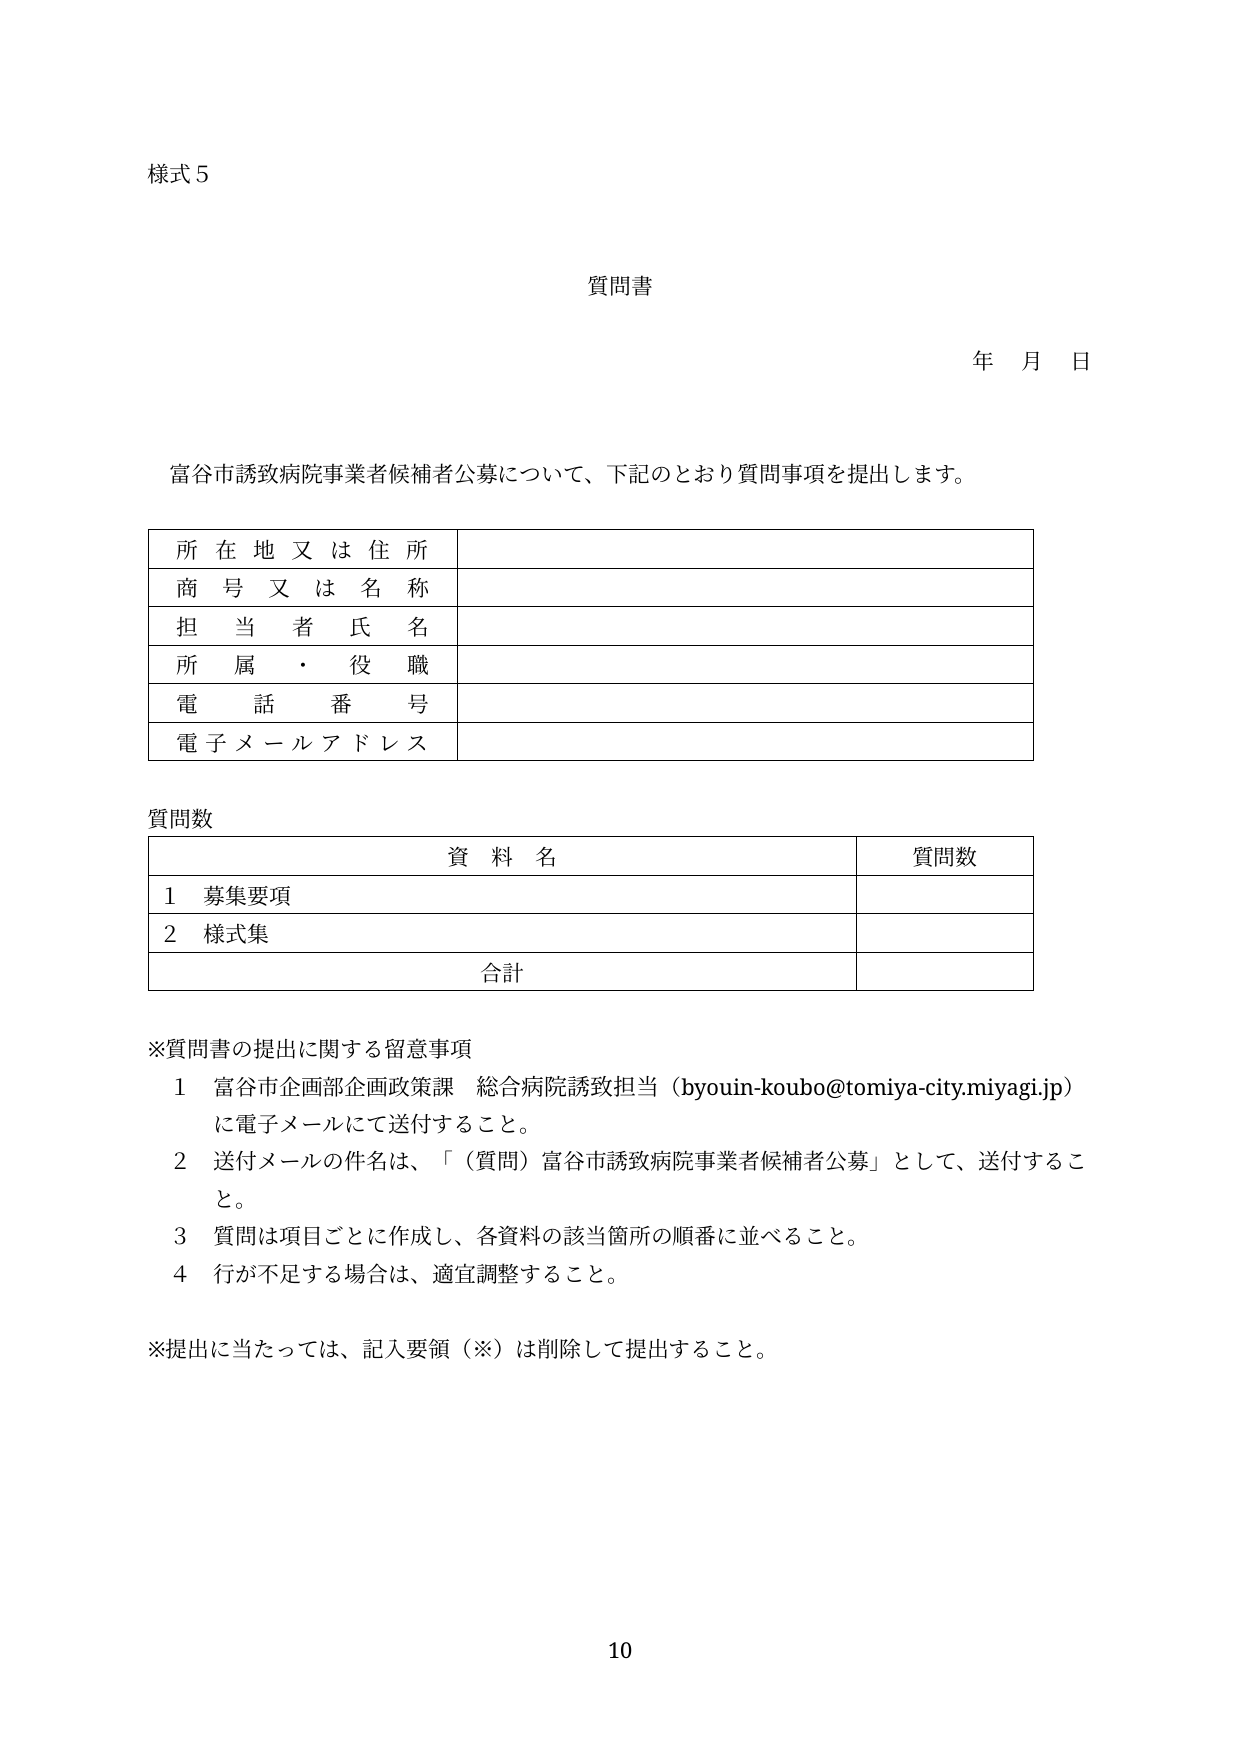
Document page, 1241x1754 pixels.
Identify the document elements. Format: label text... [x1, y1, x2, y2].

table_cell 合計 [149, 953, 856, 990]
text ３ 質問は項目ごとに作成し、各資料の該当箇所の順番に並べること。 [148, 1216, 1092, 1254]
table_cell [458, 607, 1033, 644]
table_cell [458, 684, 1033, 722]
table_cell [458, 646, 1033, 683]
text 質問数 [148, 799, 1092, 836]
text ４ 行が不足する場合は、適宜調整すること。 [148, 1254, 1092, 1291]
text 年 月 日 [148, 341, 1092, 379]
table_cell 担当者氏名 [149, 607, 457, 644]
text 富谷市誘致病院事業者候補者公募について、下記のとおり質問事項を提出します。 [148, 454, 1092, 491]
text １ 富谷市企画部企画政策課 総合病院誘致担当（byouin-koubo@tomiya-city.miyagi.jp）に電子メールにて送付すること。 [148, 1066, 1092, 1141]
text ※質問書の提出に関する留意事項 [148, 1029, 1092, 1066]
table_header [458, 530, 1033, 567]
table_cell [458, 723, 1033, 760]
text 様式５ [148, 154, 1092, 191]
table_cell 電話番号 [149, 684, 457, 722]
text ２ 送付メールの件名は、「（質問）富谷市誘致病院事業者候補者公募」として、送付すること。 [148, 1141, 1092, 1216]
table_header 質問数 [857, 837, 1033, 875]
table_cell [857, 876, 1033, 913]
table_cell ２ 様式集 [149, 914, 856, 952]
table_cell [458, 569, 1033, 606]
table_cell [857, 953, 1033, 990]
table_cell １ 募集要項 [149, 876, 856, 913]
text 質問書 [148, 266, 1092, 304]
table_header 資 料 名 [149, 837, 856, 875]
table_cell 電子メールアドレス [149, 723, 457, 760]
text ※提出に当たっては、記入要領（※）は削除して提出すること。 [148, 1329, 1092, 1366]
table_cell 商号又は名称 [149, 569, 457, 606]
table_cell 所属・役職 [149, 646, 457, 683]
table_header 所在地又は住所 [149, 530, 457, 567]
table_cell [857, 914, 1033, 952]
